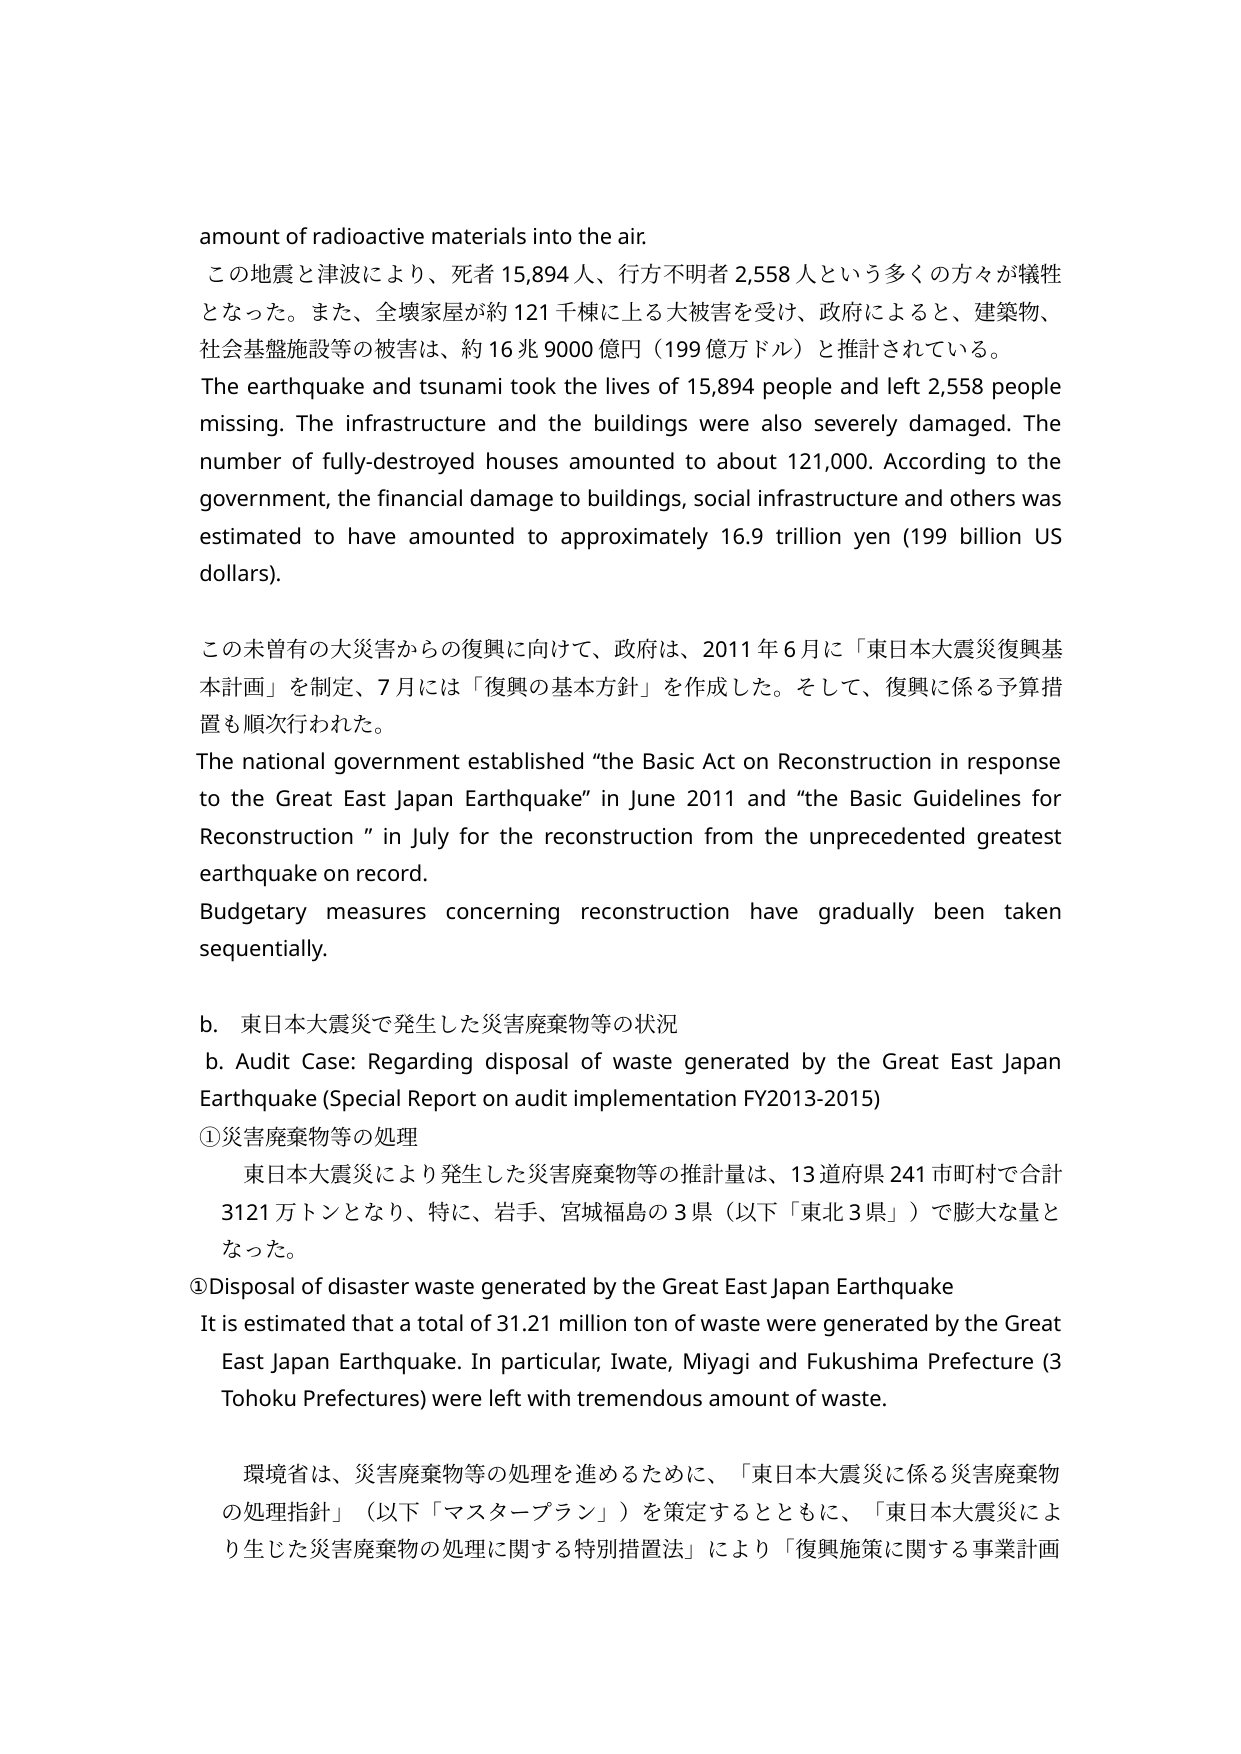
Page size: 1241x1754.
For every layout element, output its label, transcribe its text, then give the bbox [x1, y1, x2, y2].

text 東日本大震災により発生した災害廃棄物等の推計量は、13道府県241市町村で合計3121万トンとなり、特に、岩手、宮城福島の3県（以下「東北3県」）で膨大な量となった。 [177, 1154, 1063, 1267]
text It is estimated that a total of 31.21 million ton of waste were generated by the Great East Japan Earthquake. In particular, Iwate, Miyagi and Fukushima Prefecture (3 Tohoku Prefectures) were left with tremendous amount of waste. [177, 1304, 1063, 1417]
text この未曽有の大災害からの復興に向けて、政府は、2011年6月に「東日本大震災復興基本計画」を制定、7月には「復興の基本方針」を作成した。そして、復興に係る予算措置も順次行われた。 [199, 629, 1063, 742]
text ①Disposal of disaster waste generated by the Great East Japan Earthquake [177, 1267, 1063, 1304]
text b. Audit Case: Regarding disposal of waste generated by the Great East Japan Earthquake (Special Report on audit implementation FY2013-2015) [177, 1042, 1063, 1117]
text The national government established ‘‘the Basic Act on Reconstruction in response to the Great East Japan Earthquake’’ in June 2011 and ‘‘the Basic Guidelines for Reconstruction ’’ in July for the reconstruction from the unprecedented greatest earthquake on record. [188, 742, 1063, 892]
text この地震と津波により、死者15,894人、行方不明者2,558人という多くの方々が犠牲となった。また、全壊家屋が約121千棟に上る大被害を受け、政府によると、建築物、社会基盤施設等の被害は、約16兆9000億円（199億万ドル）と推計されている。 [177, 254, 1063, 367]
text ①災害廃棄物等の処理 [177, 1117, 1063, 1154]
text The earthquake and tsunami took the lives of 15,894 people and left 2,558 people missing. The infrastructure and the buildings were also severely damaged. The number of fully-destroyed houses amounted to about 121,000. According to the government, the financial damage to buildings, social infrastructure and others was estimated to have amounted to approximately 16.9 trillion yen (199 billion US dollars). [177, 367, 1063, 592]
text b. 東日本大震災で発生した災害廃棄物等の状況 [177, 1004, 1063, 1042]
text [177, 217, 1063, 254]
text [177, 1454, 1063, 1567]
text Budgetary measures concerning reconstruction have gradually been taken sequentially. [199, 892, 1063, 967]
